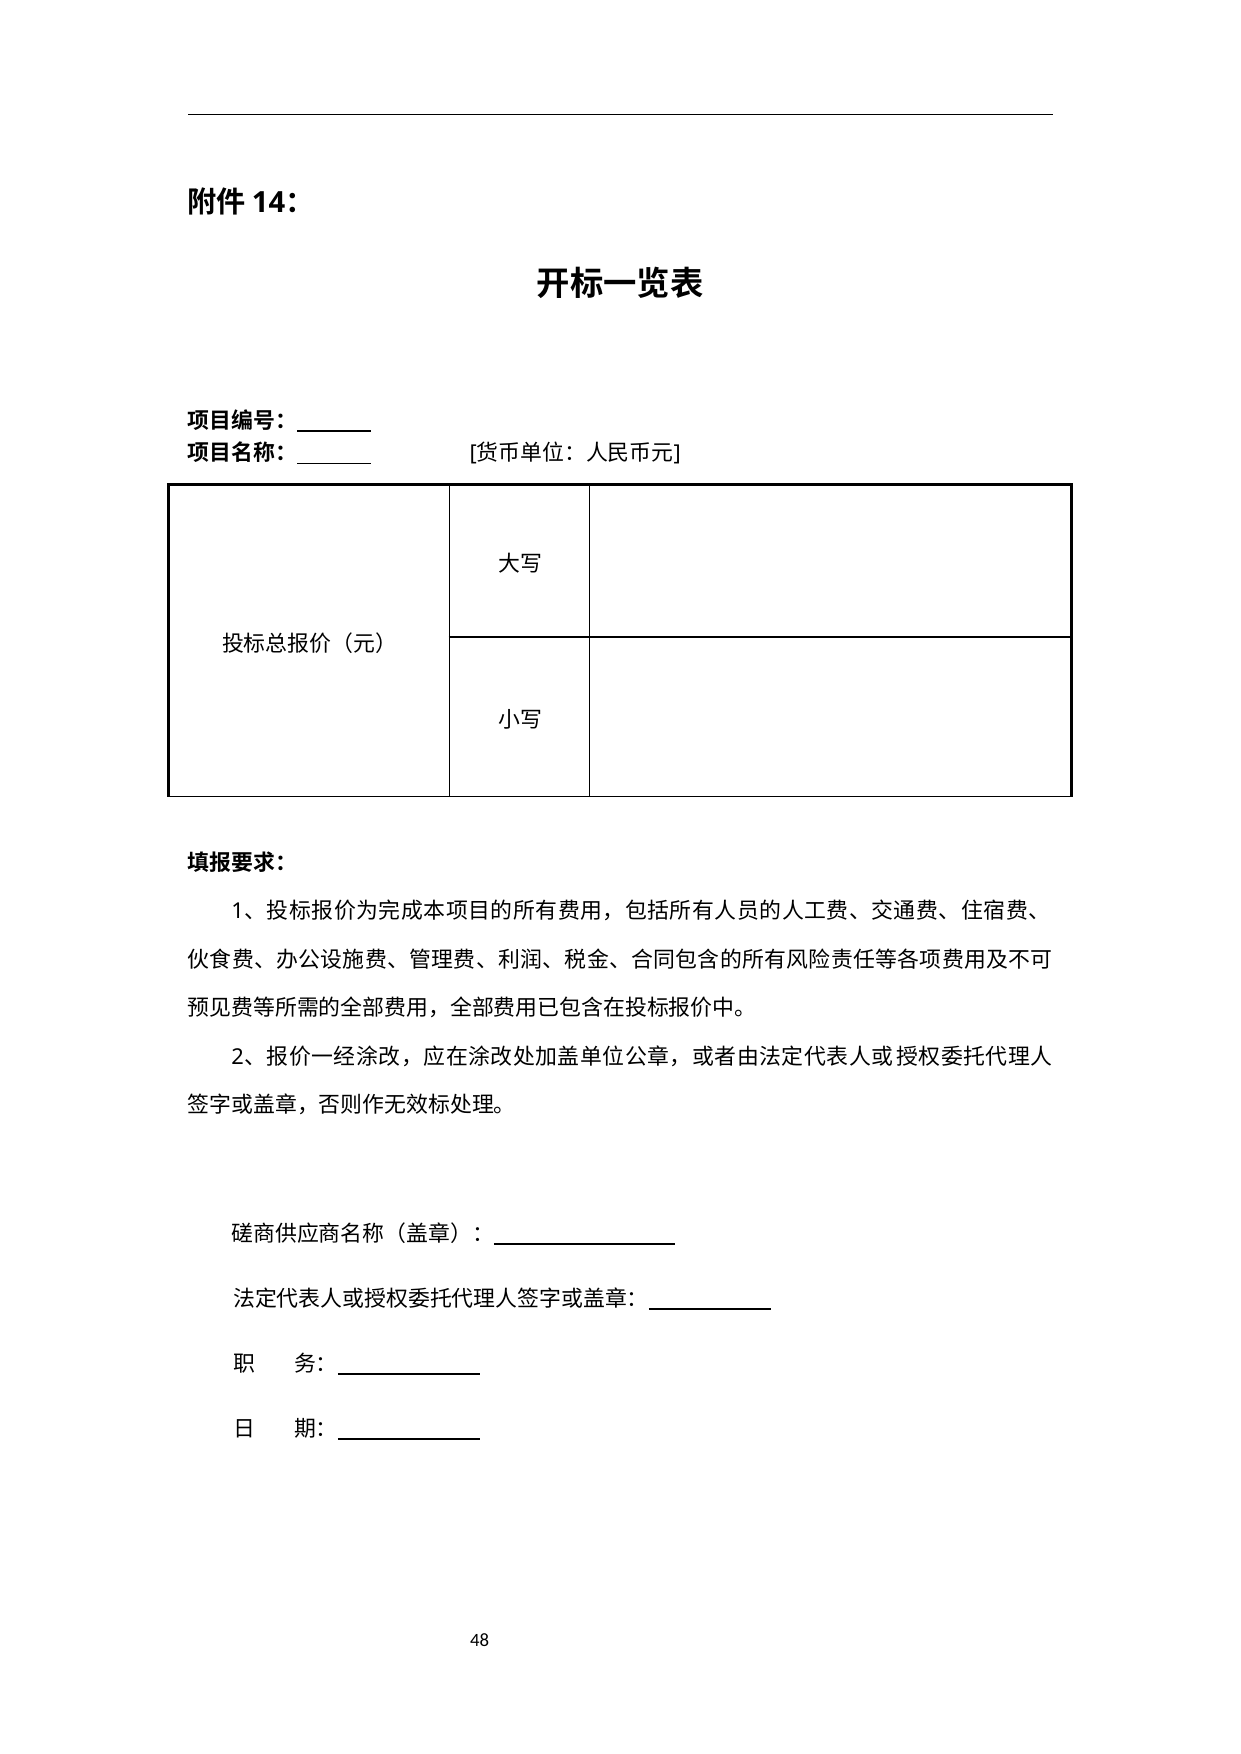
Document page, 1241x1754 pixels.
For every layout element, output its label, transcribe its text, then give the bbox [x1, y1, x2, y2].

text 项目编号： [187, 402, 1053, 435]
table_header 大写 [450, 486, 589, 636]
text 1、投标报价为完成本项目的所有费用，包括所有人员的人工费、交通费、住宿费、伙食费、办公设施费、管理费、利润、税金、合同包含的所有风险责任等各项费用及不可预见费等所需的全部费用，全部费用已包含在投标报价中。 [187, 892, 1053, 1022]
text 开标一览表 [187, 248, 1053, 313]
text 职 务： [187, 1345, 1053, 1378]
text 法定代表人或授权委托代理人签字或盖章： [187, 1280, 1053, 1313]
text 填报要求： [187, 844, 1053, 877]
text 磋商供应商名称（盖章）： [231, 1215, 1053, 1248]
text 附件14： [187, 178, 1053, 221]
table_cell 小写 [450, 638, 589, 796]
text 2、报价一经涂改，应在涂改处加盖单位公章，或者由法定代表人或授权委托代理人签字或盖章，否则作无效标处理。 [187, 1038, 1053, 1119]
text 日 期： [187, 1410, 1053, 1443]
table_header 投标总报价（元） [170, 486, 449, 796]
table_header [590, 486, 1070, 636]
table_cell [590, 638, 1070, 796]
text 项目名称： [货币单位：人民币元] [187, 435, 1003, 467]
